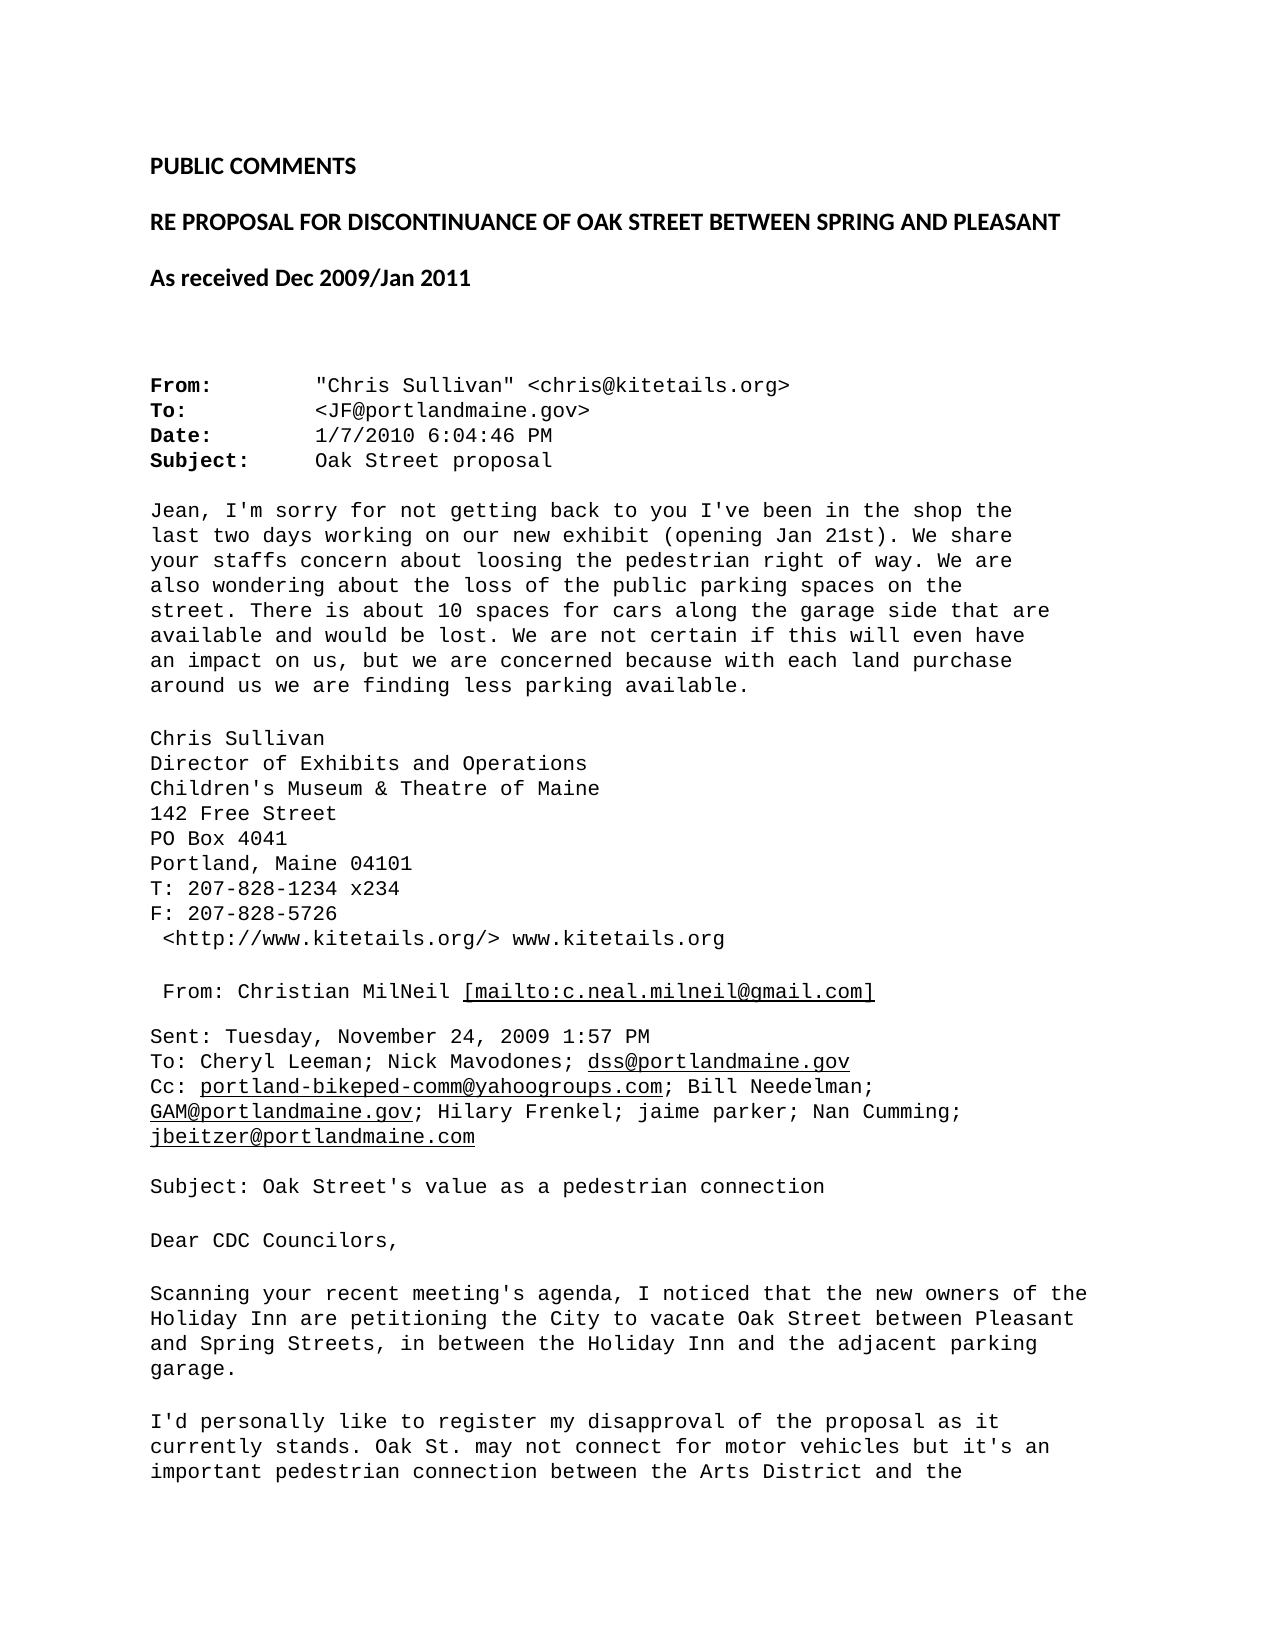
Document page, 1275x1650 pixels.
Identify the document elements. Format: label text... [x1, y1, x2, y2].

text last two days working on our new exhibit (opening Jan 21st). We share [150, 523, 1125, 548]
text Portland, Maine 04101 [150, 851, 1125, 876]
text PUBLIC COMMENTS [150, 150, 1125, 181]
text Children's Museum & Theatre of Maine [150, 776, 1125, 801]
text important pedestrian connection between the Arts District and the [150, 1459, 1125, 1484]
text PO Box 4041 [150, 826, 1125, 851]
text To: Cheryl Leeman; Nick Mavodones; dss@portlandmaine.gov [150, 1050, 1125, 1075]
text I'd personally like to register my disapproval of the proposal as it [150, 1409, 1125, 1434]
text Sent: Tuesday, November 24, 2009 1:57 PM [150, 1025, 1125, 1050]
text To: <JF@portlandmaine.gov> [150, 398, 1125, 423]
text currently stands. Oak St. may not connect for motor vehicles but it's an [150, 1434, 1125, 1459]
text From: "Chris Sullivan" <chris@kitetails.org> [150, 373, 1125, 398]
text Director of Exhibits and Operations [150, 751, 1125, 776]
text and Spring Streets, in between the Holiday Inn and the adjacent parking [150, 1331, 1125, 1356]
text Subject: Oak Street's value as a pedestrian connection [150, 1175, 1125, 1200]
text Subject: Oak Street proposal [150, 448, 1125, 473]
text F: 207-828-5726 [150, 901, 1125, 926]
text street. There is about 10 spaces for cars along the garage side that are [150, 598, 1125, 623]
text an impact on us, but we are concerned because with each land purchase [150, 648, 1125, 673]
text 142 Free Street [150, 801, 1125, 826]
text Date: 1/7/2010 6:04:46 PM [150, 423, 1125, 448]
text From: Christian MilNeil [mailto:c.neal.milneil@gmail.com] [150, 979, 1125, 1004]
text Holiday Inn are petitioning the City to vacate Oak Street between Pleasant [150, 1306, 1125, 1331]
text T: 207-828-1234 x234 [150, 876, 1125, 901]
text Dear CDC Councilors, [150, 1228, 1125, 1253]
text <http://www.kitetails.org/> www.kitetails.org [150, 926, 1125, 951]
text around us we are finding less parking available. [150, 673, 1125, 698]
text available and would be lost. We are not certain if this will even have [150, 623, 1125, 648]
text your staffs concern about loosing the pedestrian right of way. We are [150, 548, 1125, 573]
text Jean, I'm sorry for not getting back to you I've been in the shop the [150, 498, 1125, 523]
text Cc: portland-bikeped-comm@yahoogroups.com; Bill Needelman; [150, 1075, 1125, 1100]
text jbeitzer@portlandmaine.com [150, 1125, 1125, 1150]
text garage. [150, 1356, 1125, 1381]
text Chris Sullivan [150, 726, 1125, 751]
text RE PROPOSAL FOR DISCONTINUANCE OF OAK STREET BETWEEN SPRING AND PLEASANT [150, 206, 1125, 236]
text Scanning your recent meeting's agenda, I noticed that the new owners of the [150, 1281, 1125, 1306]
text GAM@portlandmaine.gov; Hilary Frenkel; jaime parker; Nan Cumming; [150, 1100, 1125, 1125]
text also wondering about the loss of the public parking spaces on the [150, 573, 1125, 598]
text As received Dec 2009/Jan 2011 [150, 262, 1125, 292]
